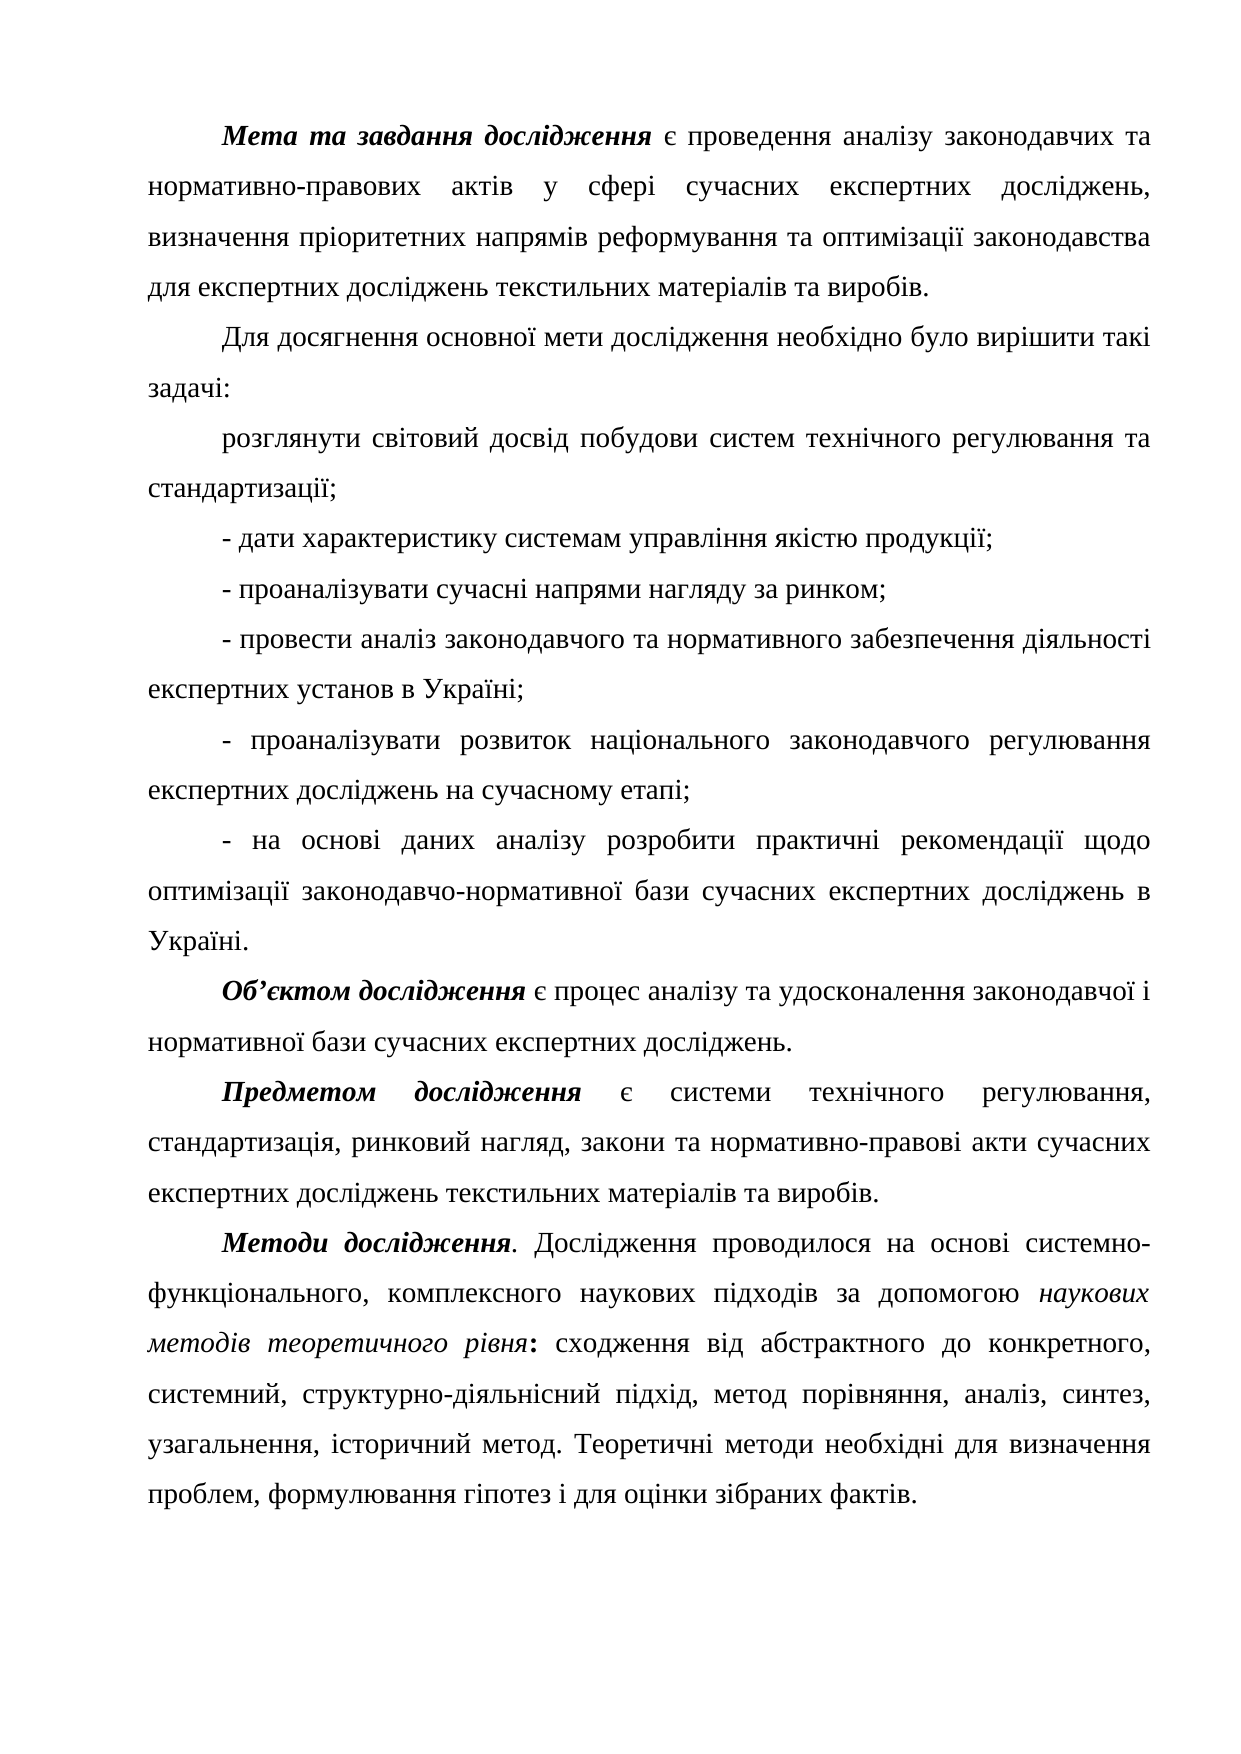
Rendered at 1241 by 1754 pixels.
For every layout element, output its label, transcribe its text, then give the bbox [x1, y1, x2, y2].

text Об’єктом дослідження є процес аналізу та удосконалення законодавчої і нормативної бази сучасних експертних досліджень. [148, 973, 1152, 1057]
text розглянути світовий досвід побудови систем технічного регулювання та стандартизації; [148, 420, 1152, 504]
text Предметом дослідження є системи технічного регулювання, стандартизація, ринковий нагляд, закони та нормативно-правові акти сучасних експертних досліджень текстильних матеріалів та виробів. [148, 1074, 1152, 1208]
text Для досягнення основної мети дослідження необхідно було вирішити такі задачі: [148, 319, 1152, 403]
text - провести аналіз законодавчого та нормативного забезпечення діяльності експертних установ в Україні; [148, 621, 1152, 705]
text - дати характеристику системам управління якістю продукції; [148, 521, 1152, 554]
text Методи дослідження. Дослідження проводилося на основі системно-функціонального, комплексного наукових підходів за допомогою наукових методів теоретичного рівня: сходження від абстрактного до конкретного, системний, структурно-діяльнісний підхід, метод порівняння, аналіз, синтез, узагальнення, історичний метод. Теоретичні методи необхідні для визначення проблем, формулювання гіпотез і для оцінки зібраних фактів. [148, 1225, 1152, 1510]
text - проаналізувати сучасні напрями нагляду за ринком; [148, 571, 1152, 604]
text - на основі даних аналізу розробити практичні рекомендації щодо оптимізації законодавчо-нормативної бази сучасних експертних досліджень в Україні. [148, 822, 1152, 957]
text - проаналізувати розвиток національного законодавчого регулювання експертних досліджень на сучасному етапі; [148, 722, 1152, 806]
text Мета та завдання дослідження є проведення аналізу законодавчих та нормативно-правових актів у сфері сучасних експертних досліджень, визначення пріоритетних напрямів реформування та оптимізації законодавства для експертних досліджень текстильних матеріалів та виробів. [148, 118, 1152, 303]
